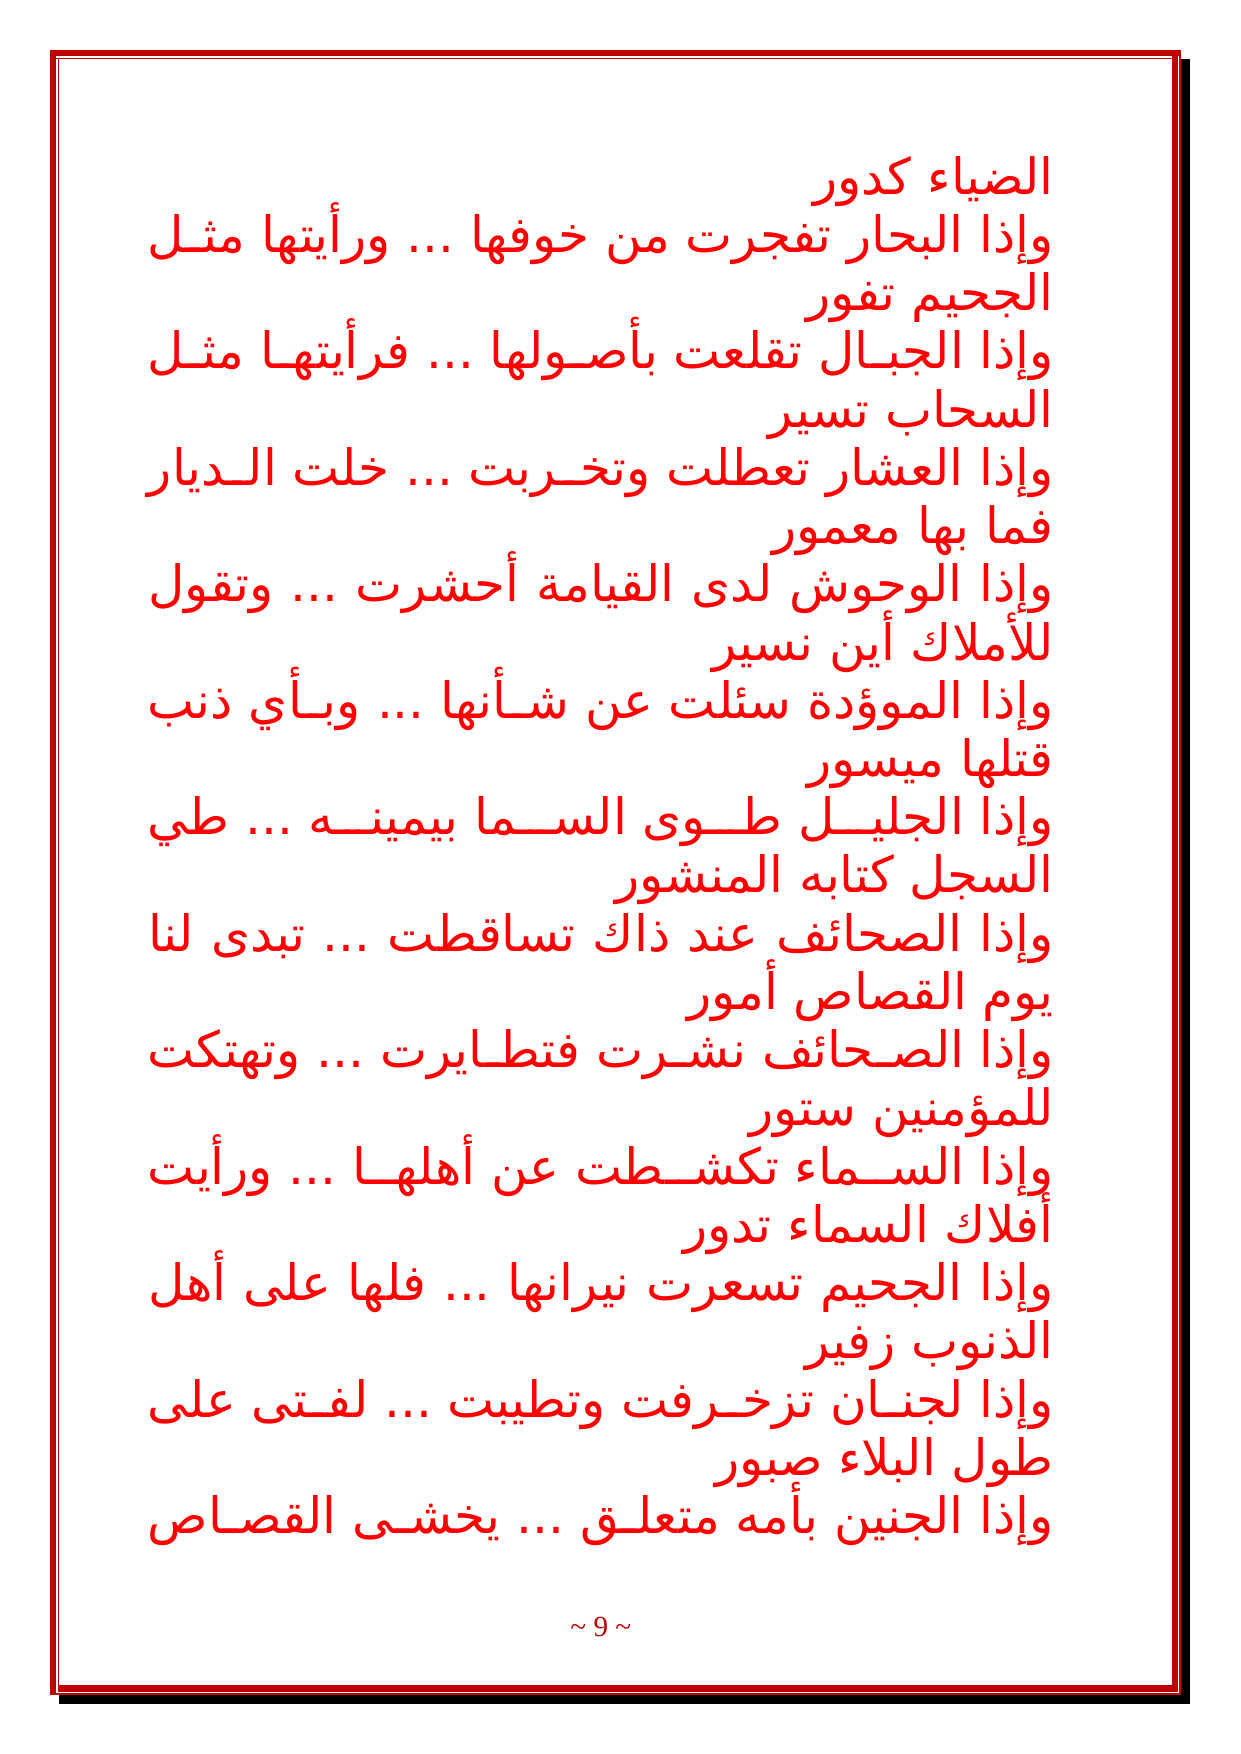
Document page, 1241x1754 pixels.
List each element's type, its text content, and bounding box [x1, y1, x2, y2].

text وإذا السماء تكشطت عن أهلها ... ورأيت أفلاك السماء تدور [148, 1138, 1054, 1254]
text وإذا لجنان تزخرفت وتطيبت ... لفتى على طول البلاء صبور [148, 1371, 1054, 1487]
text وإذا الصحائف نشرت فتطايرت ... وتهتكت للمؤمنين ستور [148, 1021, 1054, 1138]
text وإذا الوحوش لدى القيامة أحشرت ... وتقول للأملاك أين نسير [148, 555, 1054, 672]
text وإذا الجليل طوى السما بيمينه ... طي السجل كتابه المنشور [148, 788, 1054, 905]
text وإذا الجحيم تسعرت نيرانها ... فلها على أهل الذنوب زفير [148, 1254, 1054, 1371]
text وإذا الموؤدة سئلت عن شأنها ... وبأي ذنب قتلها ميسور [148, 672, 1054, 788]
text وإذا الجبال تقلعت بأصولها ... فرأيتها مثل السحاب تسير [148, 322, 1054, 439]
text وإذا الصحائف عند ذاك تساقطت ... تبدى لنا يوم القصاص أمور [148, 905, 1054, 1021]
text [148, 1487, 1054, 1545]
text وإذا البحار تفجرت من خوفها ... ورأيتها مثل الجحيم تفور [148, 206, 1054, 322]
text وإذا العشار تعطلت وتخربت ... خلت الديار فما بها معمور [148, 439, 1054, 555]
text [148, 148, 1054, 206]
